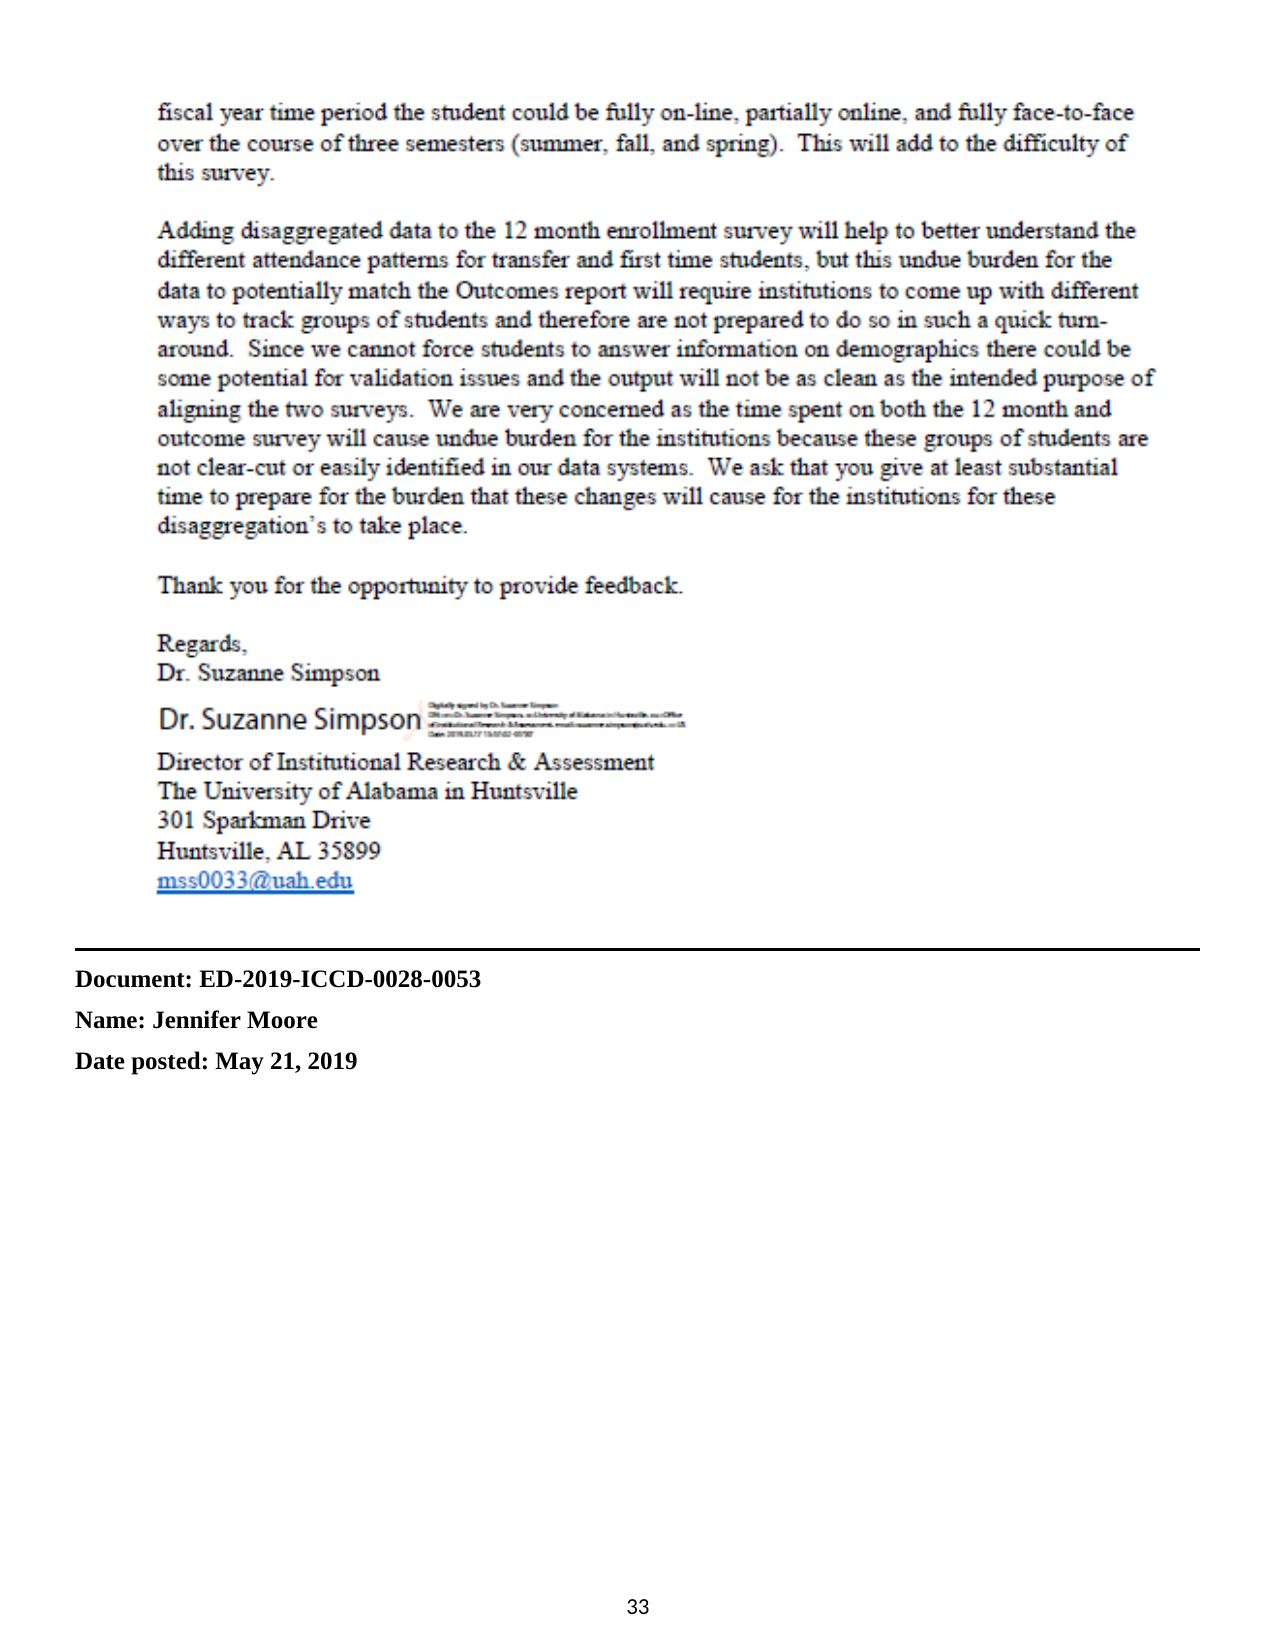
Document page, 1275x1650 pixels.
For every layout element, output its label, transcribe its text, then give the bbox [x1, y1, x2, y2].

text Date posted: May 21, 2019 [75, 1046, 1200, 1075]
text Document: ED-2019-ICCD-0028-0053 [75, 964, 1200, 993]
picture [103, 75, 1172, 947]
text Name: Jennifer Moore [75, 1005, 1200, 1034]
